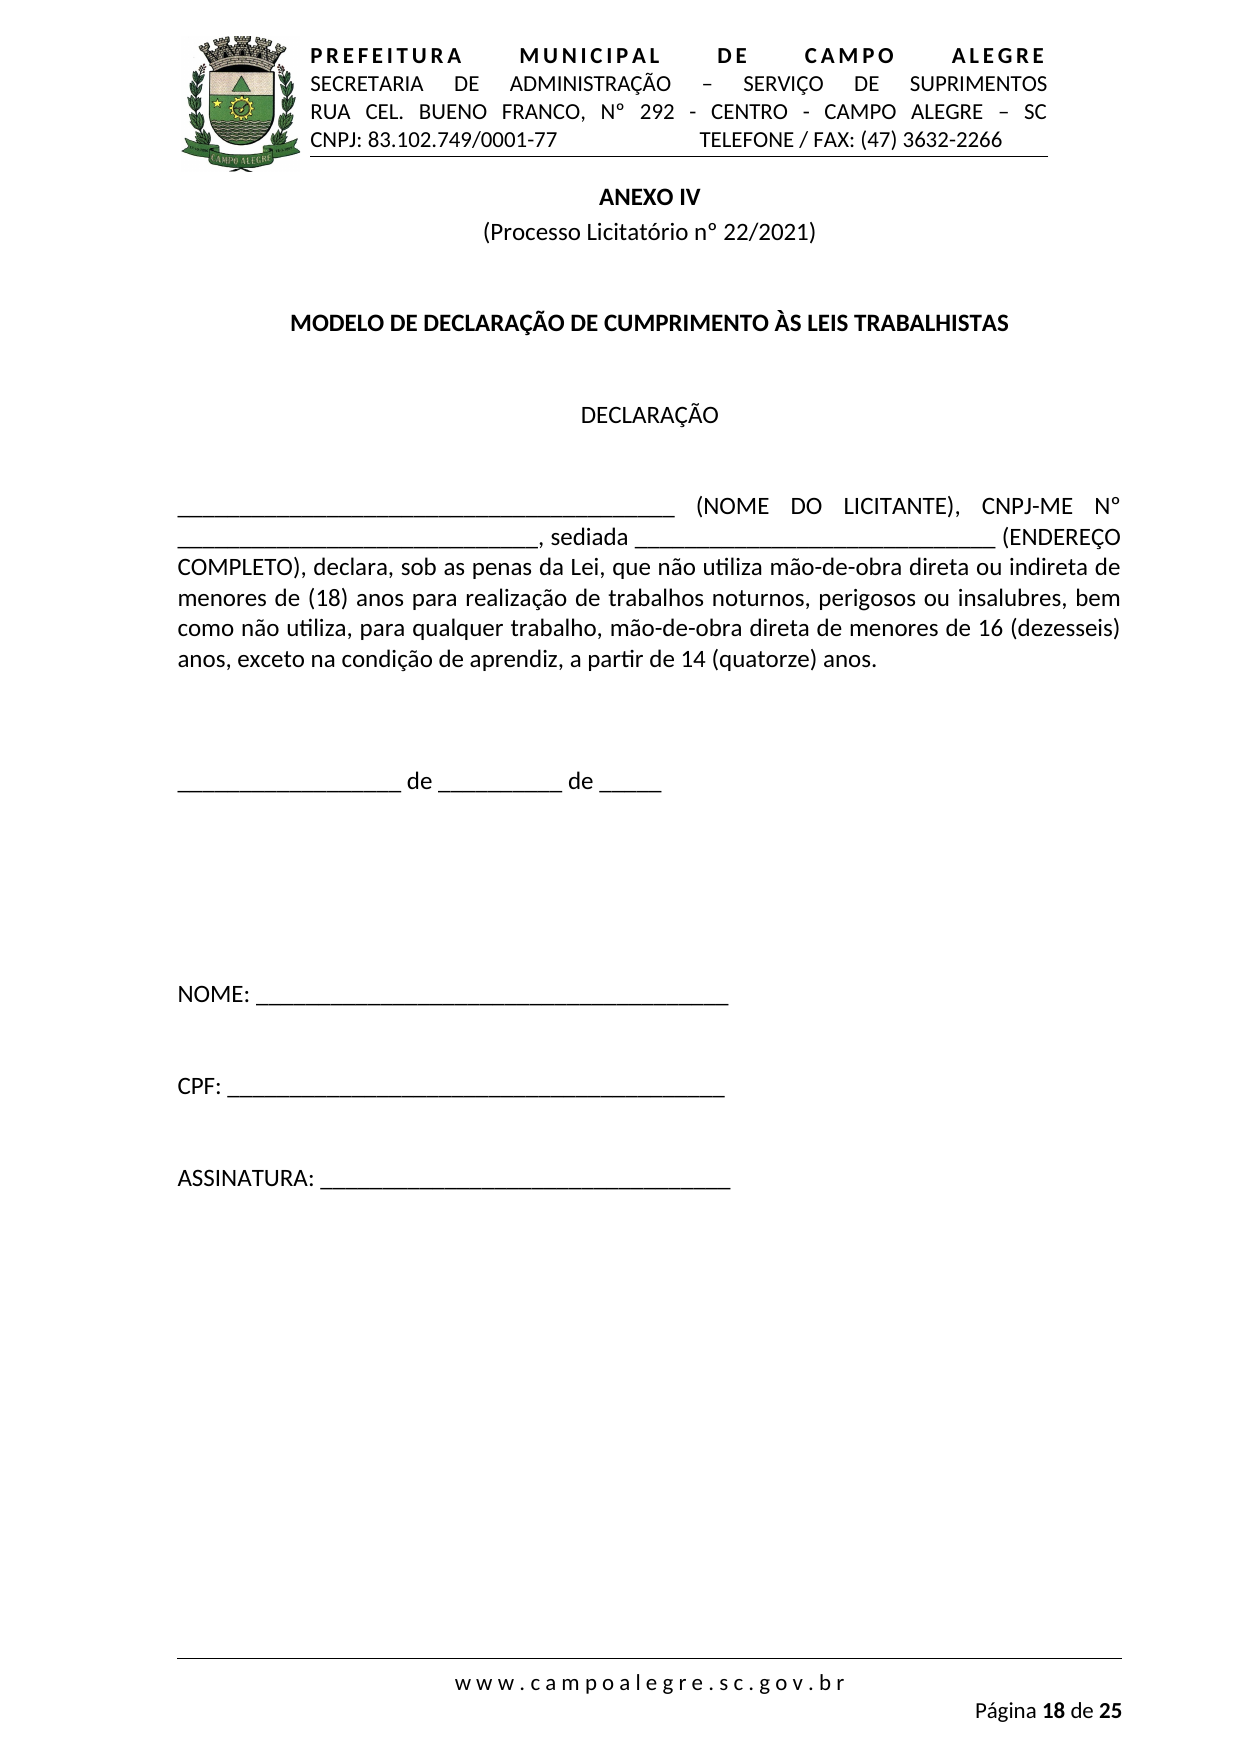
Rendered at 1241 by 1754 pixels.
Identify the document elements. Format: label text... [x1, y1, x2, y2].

text ASSINATURA: _________________________________ [177, 1162, 738, 1192]
text __________________ de __________ de _____ [177, 765, 1122, 796]
text DECLARAÇÃO [177, 399, 1122, 429]
text ________________________________________ (NOME DO LICITANTE), CNPJ-ME Nº _____________________________, sediada _____________________________ (ENDEREÇO COMPLETO), declara, sob as penas da Lei, que não utiliza mão-de-obra direta ou indireta de menores de (18) anos para realização de trabalhos noturnos, perigosos ou insalubres, bem como não utiliza, para qualquer trabalho, mão-de-obra direta de menores de 16 (dezesseis) anos, exceto na condição de aprendiz, a partir de 14 (quatorze) anos. [177, 490, 1122, 673]
text CPF: ________________________________________ [177, 1070, 738, 1101]
text MODELO DE DECLARAÇÃO DE CUMPRIMENTO ÀS LEIS TRABALHISTAS [177, 307, 1122, 338]
text NOME: ______________________________________ [177, 979, 738, 1009]
picture [181, 36, 300, 172]
text (Processo Licitatório nº 22/2021) [177, 216, 1122, 246]
text ANEXO IV [177, 181, 1122, 211]
